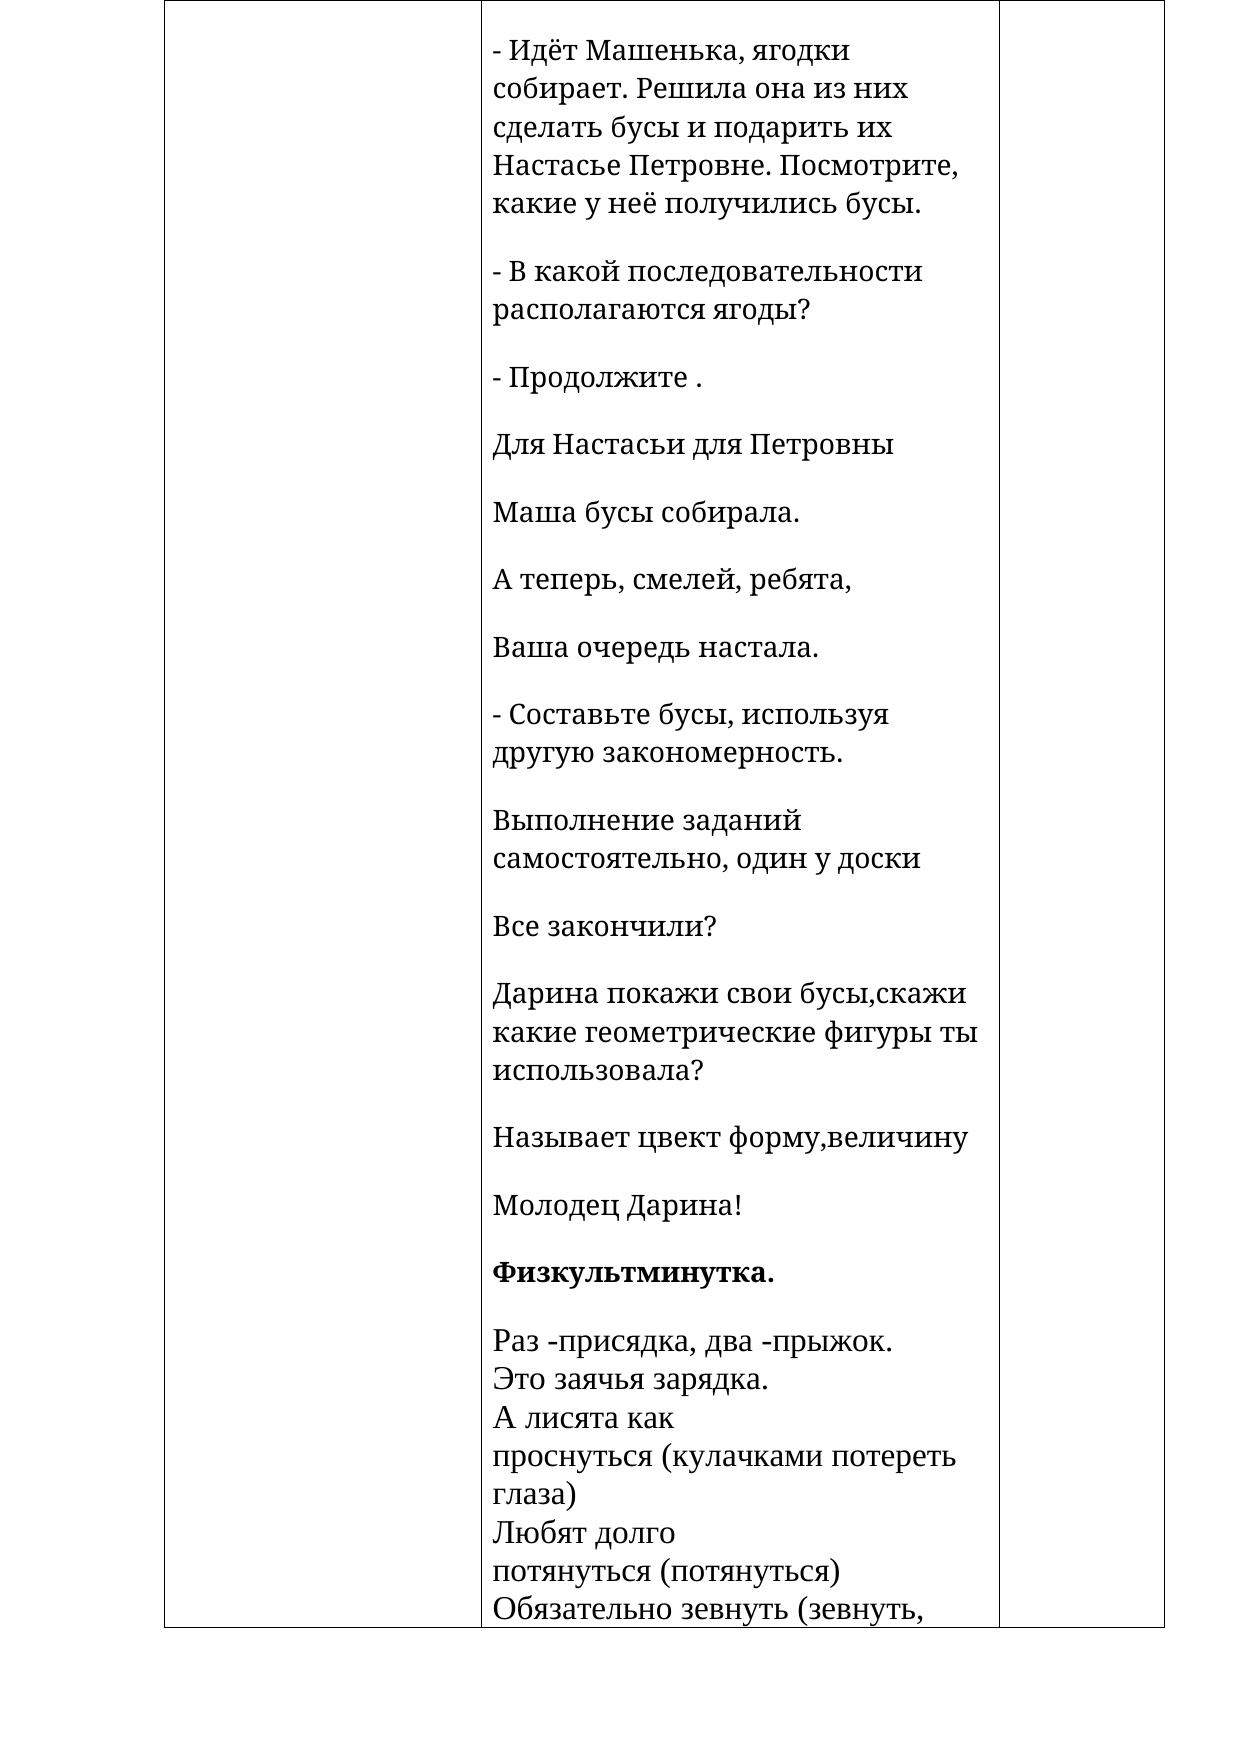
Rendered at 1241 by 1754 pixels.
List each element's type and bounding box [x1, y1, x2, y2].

table_cell [165, 1, 481, 1627]
table_cell [482, 1, 999, 1627]
table_cell [1000, 1, 1164, 1627]
